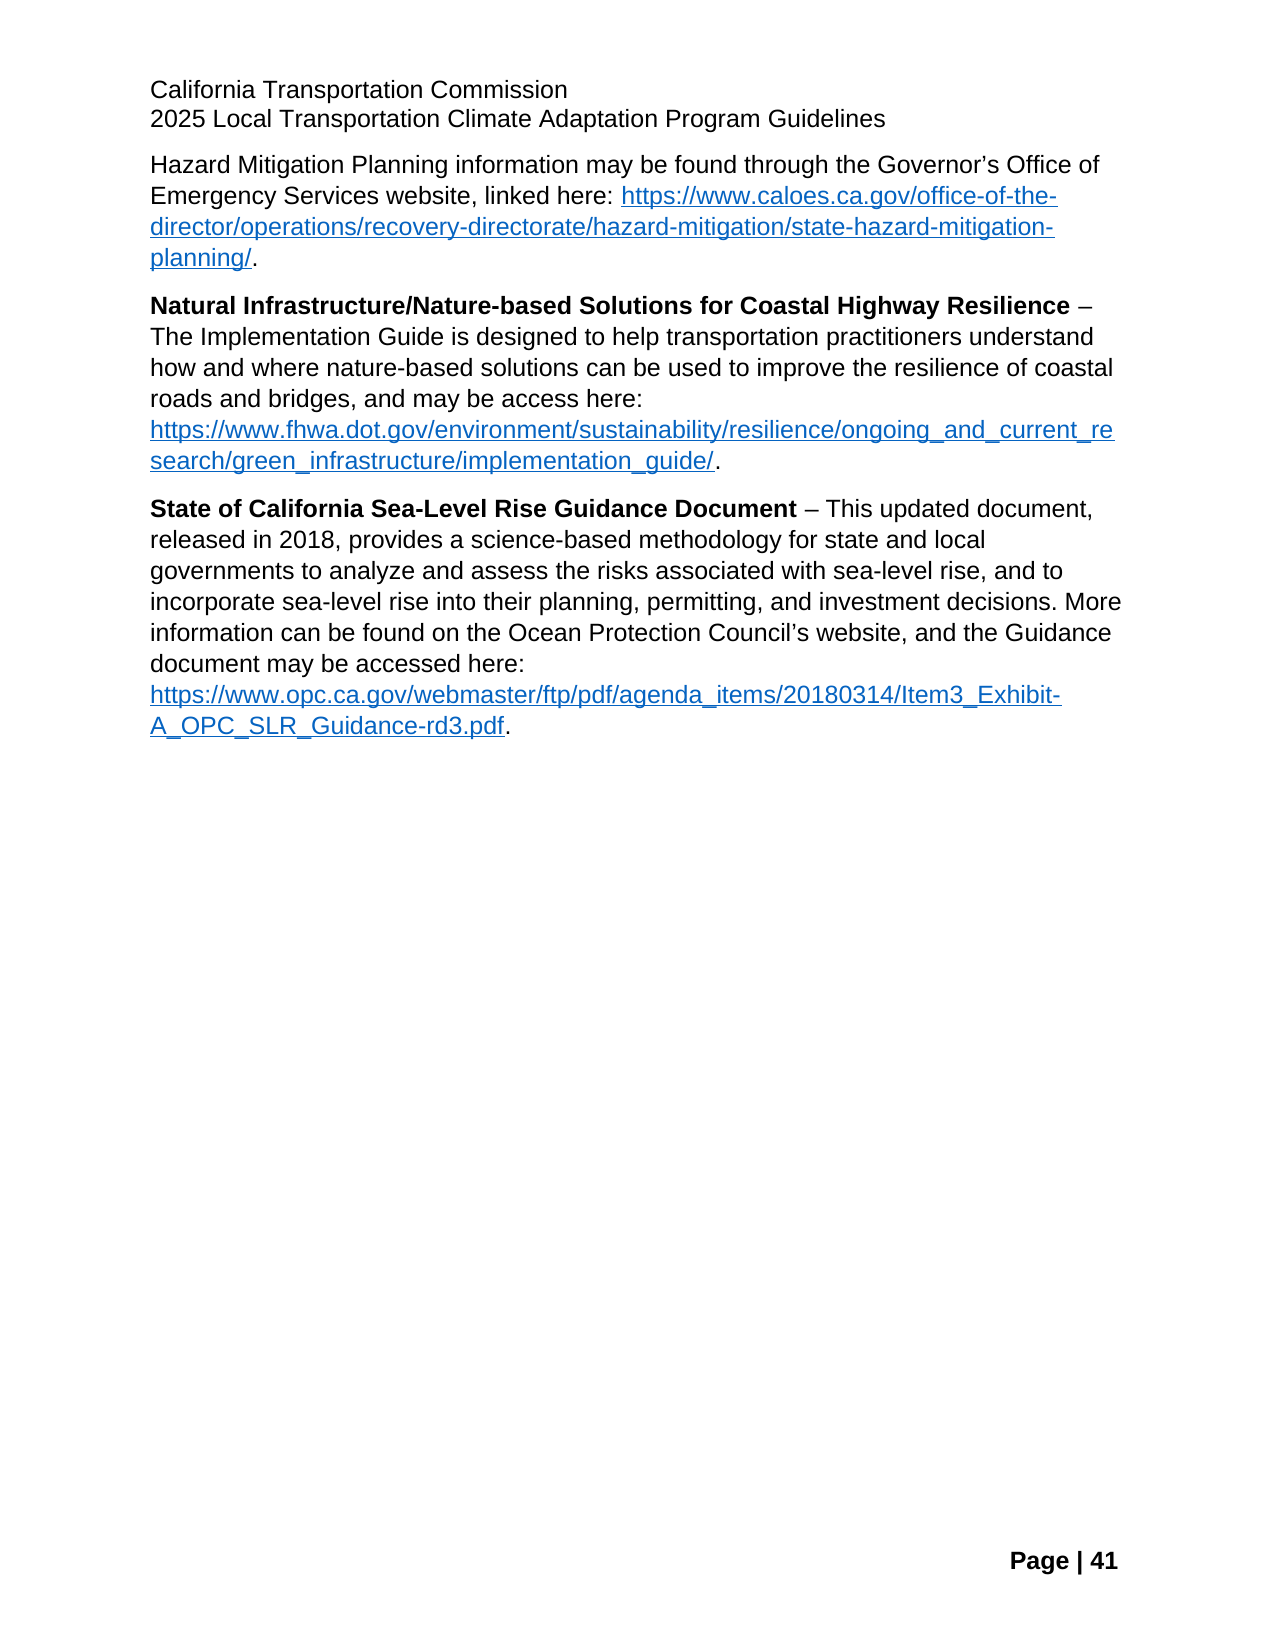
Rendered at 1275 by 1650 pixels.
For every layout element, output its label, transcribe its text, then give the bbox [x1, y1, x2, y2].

text Natural Infrastructure/Nature-based Solutions for Coastal Highway Resilience – The Implementation Guide is designed to help transportation practitioners understand how and where nature-based solutions can be used to improve the resilience of coastal roads and bridges, and may be access here: https://www.fhwa.dot.gov/environment/sustainability/resilience/ongoing_and_current_research/green_infrastructure/implementation_guide/. [150, 291, 1125, 475]
text State of California Sea-Level Rise Guidance Document – This updated document, released in 2018, provides a science-based methodology for state and local governments to analyze and assess the risks associated with sea-level rise, and to incorporate sea-level rise into their planning, permitting, and investment decisions. More information can be found on the Ocean Protection Council’s website, and the Guidance document may be accessed here: https://www.opc.ca.gov/webmaster/ftp/pdf/agenda_items/20180314/Item3_Exhibit-A_OPC_SLR_Guidance-rd3.pdf. [150, 494, 1125, 740]
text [150, 150, 1125, 272]
